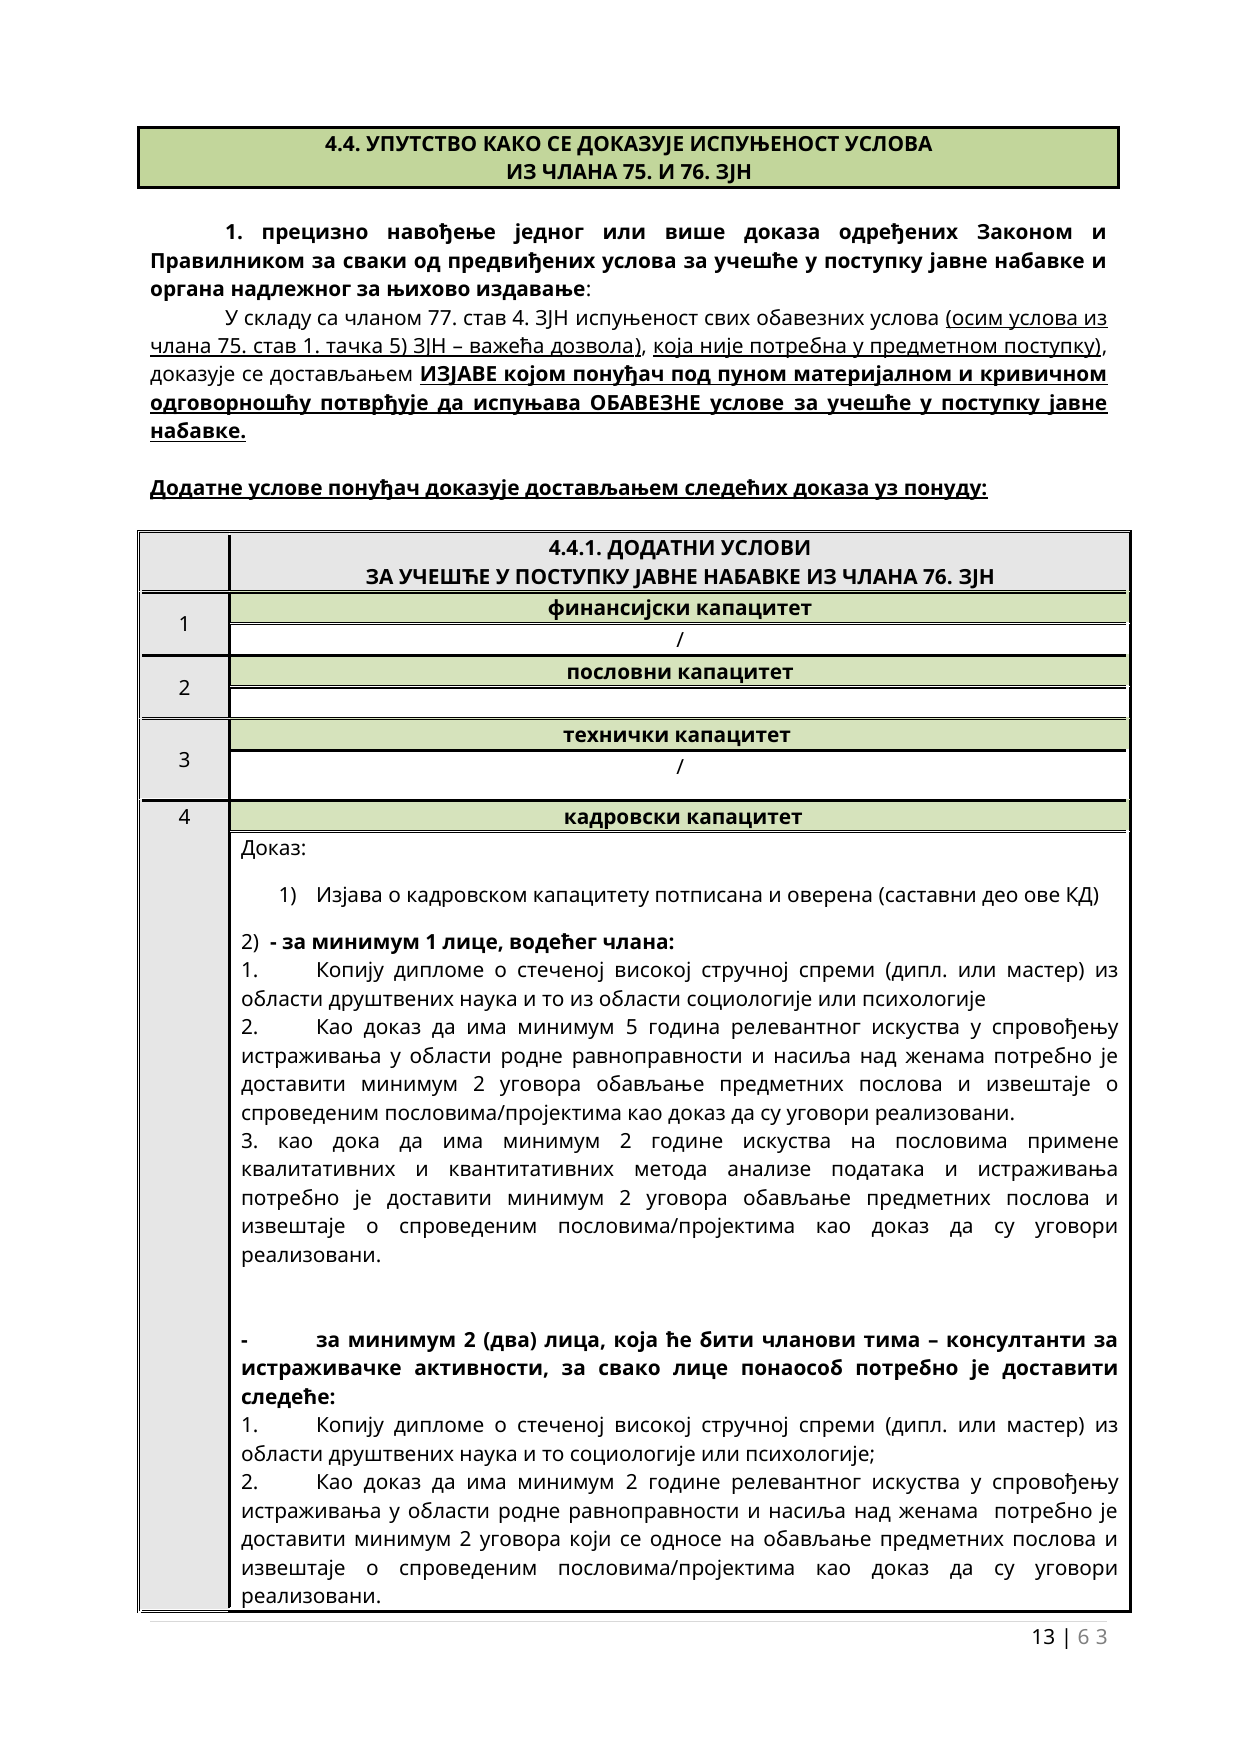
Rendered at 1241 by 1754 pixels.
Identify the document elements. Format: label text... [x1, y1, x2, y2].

table_cell 4 [139, 799, 229, 1609]
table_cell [230, 830, 1129, 1609]
table_cell финансијски капацитет [230, 590, 1130, 622]
text Додатне услове понуђач доказује достављањем следећих доказа уз понуду: [150, 473, 1107, 502]
table_cell 2 [140, 654, 228, 717]
table_header 4.4.1. ДОДАТНИ УСЛОВИ ЗА УЧЕШЋЕ У ПОСТУПКУ ЈАВНЕ НАБАВКЕ ИЗ ЧЛАНА 76. ЗЈН [230, 533, 1129, 590]
table_cell пословни капацитет [231, 654, 1129, 685]
table_cell 3 [140, 717, 229, 798]
table_header 4.4. УПУТСТВО КАКО СЕ ДОКАЗУЈЕ ИСПУЊЕНОСТ УСЛОВА ИЗ ЧЛАНА 75. И 76. ЗЈН [140, 129, 1117, 186]
table_cell технички капацитет [231, 717, 1129, 749]
table_cell [230, 685, 1130, 717]
text У складу са чланом 77. став 4. ЗЈН испуњеност свих обавезних услова (осим услова из члана 75. став 1. тачка 5) ЗЈН – важећа дозвола), која није потребна у предметном поступку), доказује се достављањем ИЗЈАВЕ којом понуђач под пуном материјалном и кривичном одговорношћу потврђује да испуњава ОБАВЕЗНЕ услове за учешће у поступку јавне набавке. [150, 414, 1107, 445]
table_cell кадровски капацитет [231, 799, 1130, 830]
table_cell / [231, 749, 1129, 798]
text 1. прецизно навођење једног или више доказа одређених Законом и Правилником за сваки од предвиђених услова за учешће у поступку јавне набавке и органа надлежног за њихово издавање: [150, 217, 1107, 303]
table_cell 1 [139, 590, 229, 654]
text У складу са чланом 77. став 4. ЗЈН испуњеност свих обавезних услова (осим услова из члана 75. став 1. тачка 5) ЗЈН – важећа дозвола), која није потребна у предметном поступку), доказује се достављањем ИЗЈАВЕ којом понуђач под пуном материјалном и кривичном одговорношћу потврђује да испуњава ОБАВЕЗНЕ услове за учешће у поступку јавне набавке. [150, 303, 1107, 412]
table_header [140, 533, 229, 590]
table_cell / [231, 622, 1129, 654]
